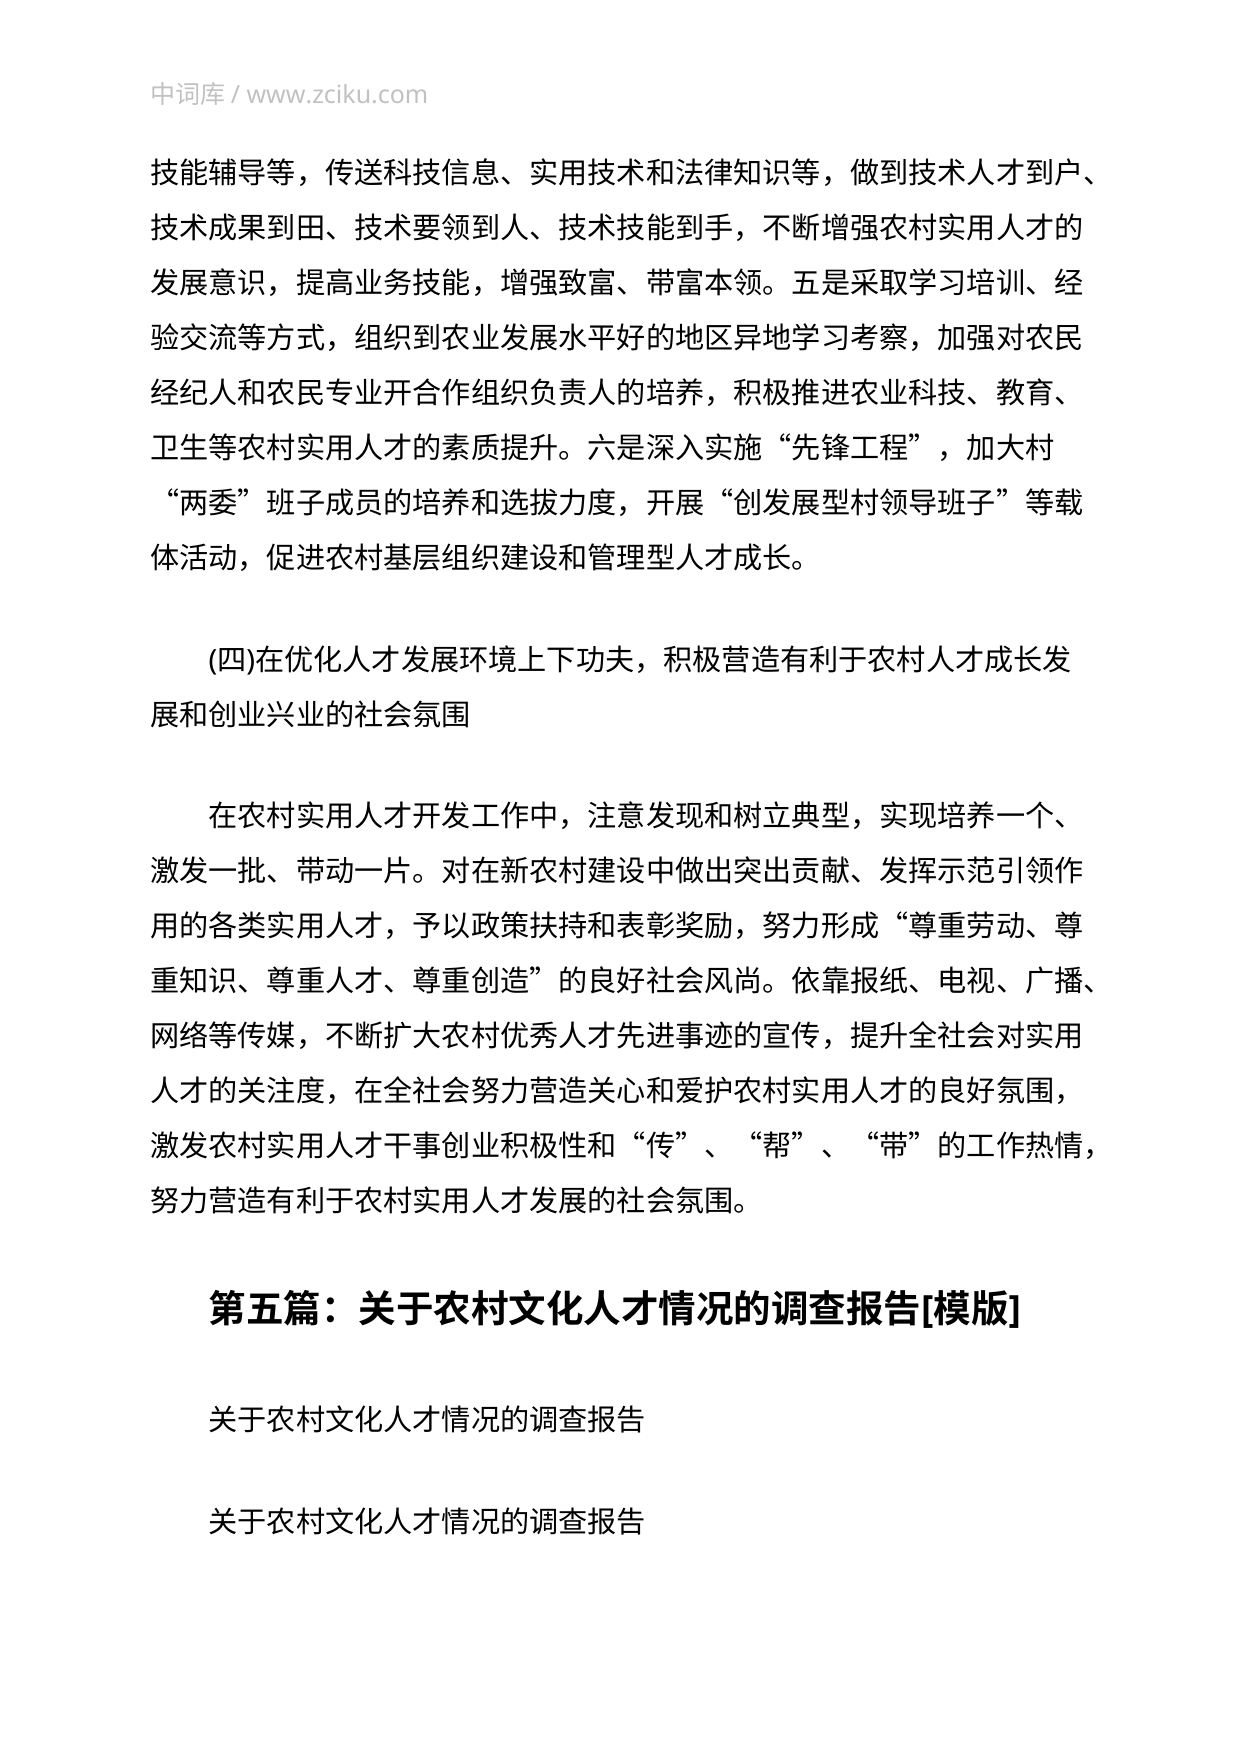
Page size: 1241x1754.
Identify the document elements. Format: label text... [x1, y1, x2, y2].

text 关于农村文化人才情况的调查报告 [150, 1498, 1090, 1541]
text 关于农村文化人才情况的调查报告 [150, 1396, 1090, 1439]
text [150, 150, 1090, 577]
text (四)在优化人才发展环境上下功夫，积极营造有利于农村人才成长发展和创业兴业的社会氛围 [150, 636, 1090, 733]
text 在农村实用人才开发工作中，注意发现和树立典型，实现培养一个、激发一批、带动一片。对在新农村建设中做出突出贡献、发挥示范引领作用的各类实用人才，予以政策扶持和表彰奖励，努力形成“尊重劳动、尊重知识、尊重人才、尊重创造”的良好社会风尚。依靠报纸、电视、广播、网络等传媒，不断扩大农村优秀人才先进事迹的宣传，提升全社会对实用人才的关注度，在全社会努力营造关心和爱护农村实用人才的良好氛围，激发农村实用人才干事创业积极性和“传”、“帮”、“带”的工作热情，努力营造有利于农村实用人才发展的社会氛围。 [150, 793, 1090, 1219]
text 第五篇：关于农村文化人才情况的调查报告[模版] [150, 1279, 1090, 1333]
